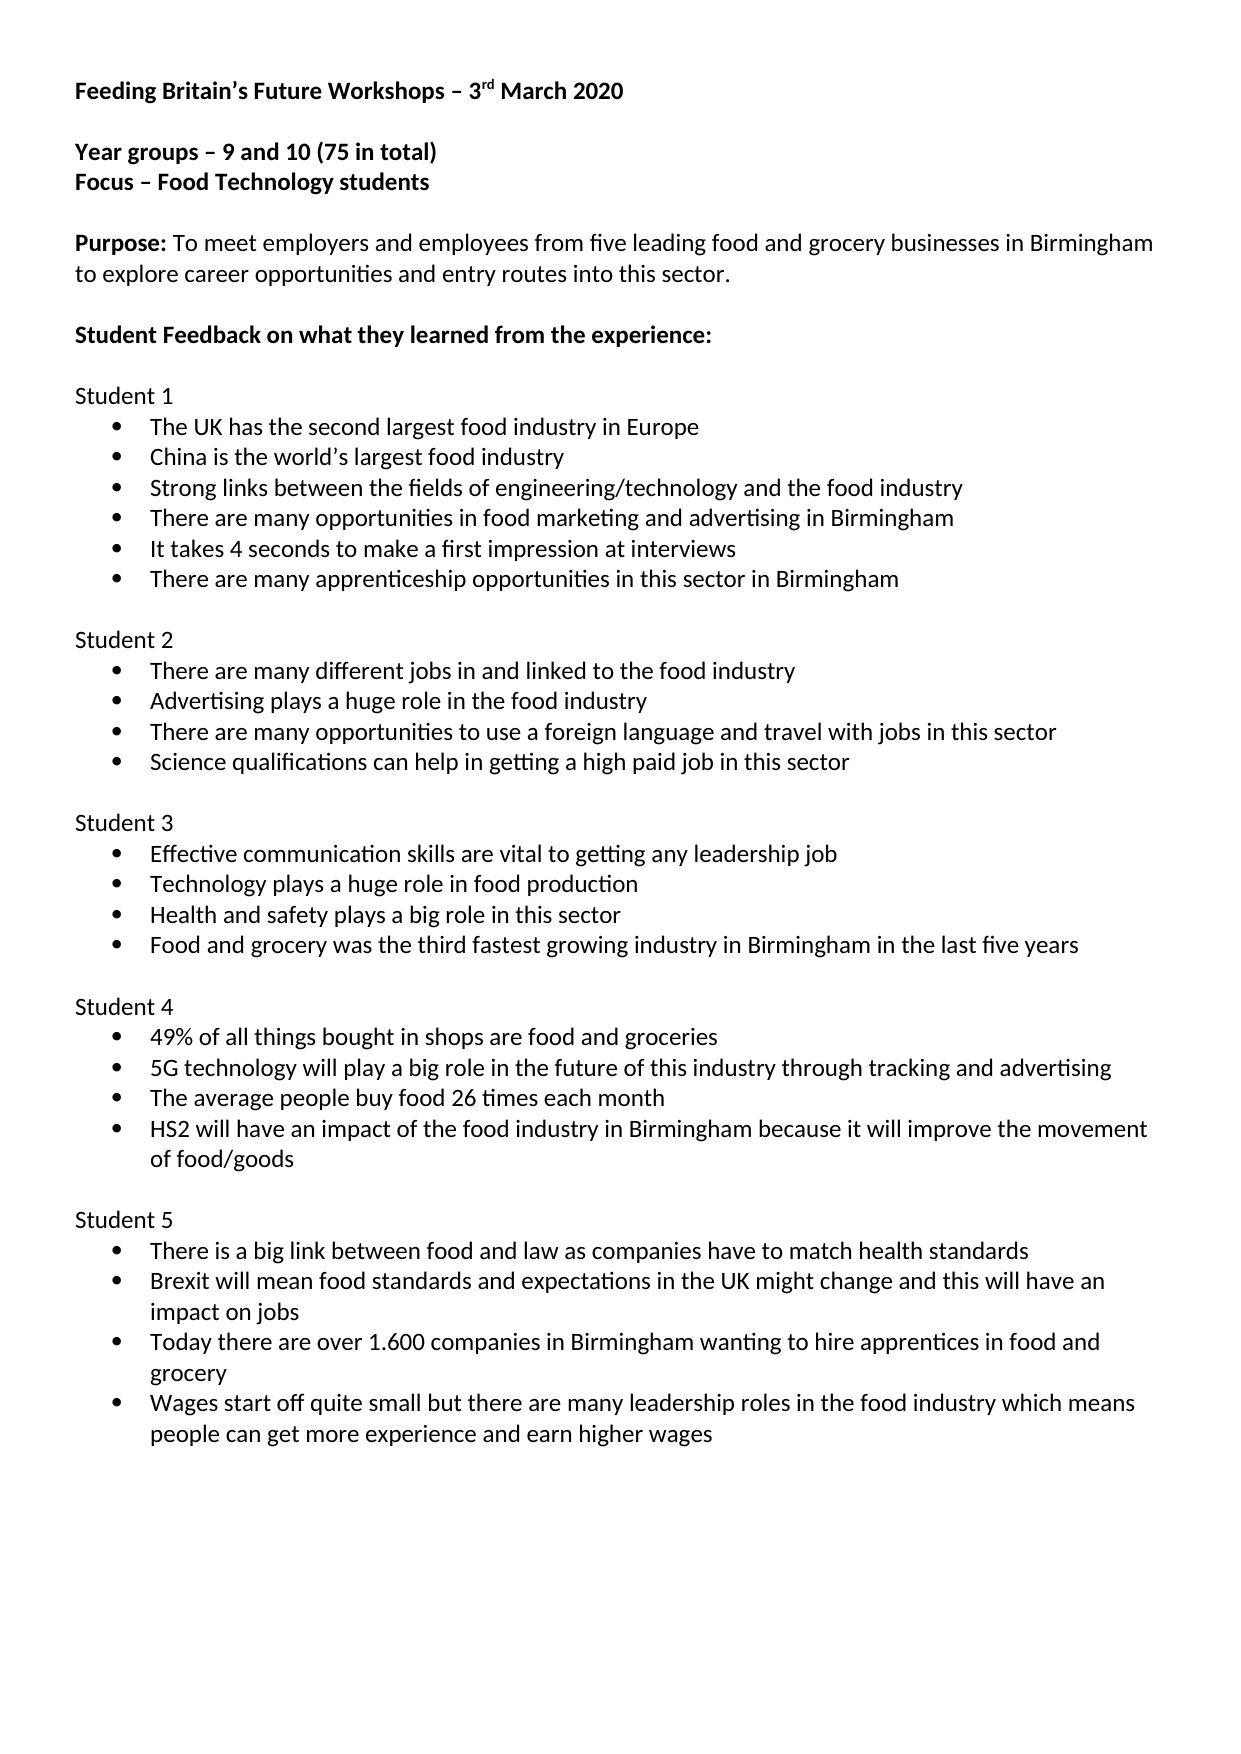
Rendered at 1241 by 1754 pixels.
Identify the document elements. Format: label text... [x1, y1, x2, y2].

list HS2 will have an impact of the food industry in Birmingham because it will improve the movement of food/goods [112, 1113, 1165, 1174]
list China is the world’s largest food industry [112, 441, 1165, 472]
list There are many apprenticeship opportunities in this sector in Birmingham [112, 563, 1165, 594]
list There are many opportunities to use a foreign language and travel with jobs in this sector [112, 716, 1165, 746]
list There are many opportunities in food marketing and advertising in Birmingham [112, 502, 1165, 533]
list Science qualifications can help in getting a high paid job in this sector [112, 746, 1165, 777]
text Feeding Britain’s Future Workshops – 3rd March 2020 [75, 75, 1165, 106]
text Focus – Food Technology students [75, 167, 1165, 197]
list Wages start off quite small but there are many leadership roles in the food industry which means people can get more experience and earn higher wages [112, 1387, 1165, 1448]
list Effective communication skills are vital to getting any leadership job [112, 838, 1165, 868]
list 49% of all things bought in shops are food and groceries [112, 1021, 1165, 1052]
text Purpose: To meet employers and employees from five leading food and grocery businesses in Birmingham to explore career opportunities and entry routes into this sector. [75, 228, 1165, 289]
list The UK has the second largest food industry in Europe [112, 411, 1165, 441]
list 5G technology will play a big role in the future of this industry through tracking and advertising [112, 1052, 1165, 1082]
text Student Feedback on what they learned from the experience: [75, 319, 1165, 350]
text Student 1 [75, 380, 1165, 411]
text Student 4 [75, 991, 1165, 1021]
list There is a big link between food and law as companies have to match health standards [112, 1235, 1165, 1265]
list Advertising plays a huge role in the food industry [112, 685, 1165, 716]
list The average people buy food 26 times each month [112, 1082, 1165, 1113]
list Health and safety plays a big role in this sector [112, 899, 1165, 929]
list Today there are over 1.600 companies in Birmingham wanting to hire apprentices in food and grocery [112, 1326, 1165, 1387]
text Year groups – 9 and 10 (75 in total) [75, 136, 1165, 167]
text Student 3 [75, 807, 1165, 838]
list Food and grocery was the third fastest growing industry in Birmingham in the last five years [112, 929, 1165, 960]
list Strong links between the fields of engineering/technology and the food industry [112, 472, 1165, 502]
list Brexit will mean food standards and expectations in the UK might change and this will have an impact on jobs [112, 1265, 1165, 1326]
list There are many different jobs in and linked to the food industry [112, 655, 1165, 685]
list It takes 4 seconds to make a first impression at interviews [112, 533, 1165, 563]
list Technology plays a huge role in food production [112, 868, 1165, 899]
text Student 2 [75, 624, 1165, 655]
text Student 5 [75, 1204, 1165, 1235]
